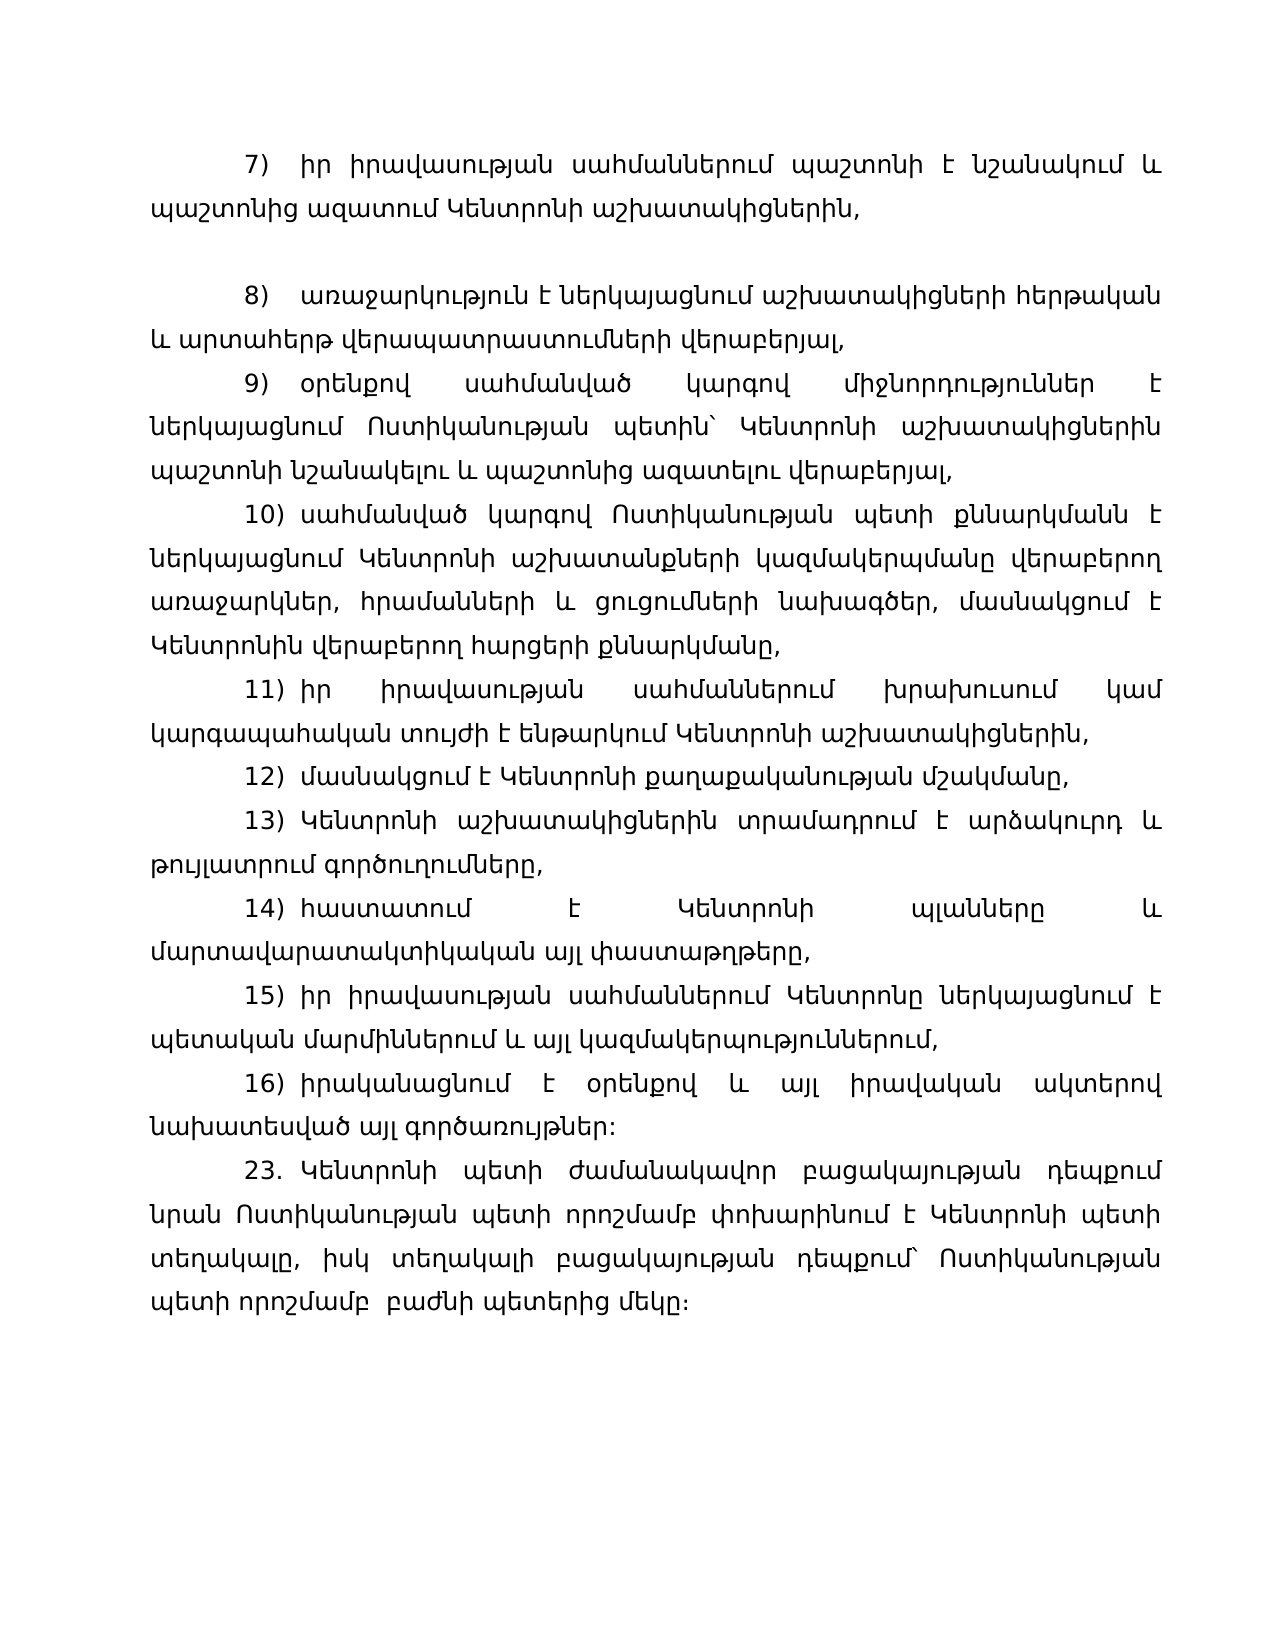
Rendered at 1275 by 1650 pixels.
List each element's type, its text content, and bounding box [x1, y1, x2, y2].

list օրենքով սահմանված կարգով միջնորդություններ է ներկայացնում Ոստիկանության պետին՝ Կենտրոնի աշխատակիցներին պաշտոնի նշանակելու և պաշտոնից ազատելու վերաբերյալ, [150, 369, 1162, 485]
list Կենտրոնի պետի ժամանակավոր բացակայության դեպքում նրան Ոստիկանության պետի որոշմամբ փոխարինում է Կենտրոնի պետի տեղակալը, իսկ տեղակալի բացակայության դեպքում՝ Ոստիկանության պետի որոշմամբ բաժնի պետերից մեկը։ [150, 1156, 1162, 1317]
list իրականացնում է օրենքով և այլ իրավական ակտերով նախատեսված այլ գործառույթներ: [150, 1069, 1162, 1142]
list հաստատում է Կենտրոնի պլանները և մարտավարատակտիկական այլ փաստաթղթերը, [150, 894, 1162, 967]
list առաջարկություն է ներկայացնում աշխատակիցների հերթական և արտահերթ վերապատրաստումների վերաբերյալ, [150, 281, 1162, 354]
list սահմանված կարգով Ոստիկանության պետի քննարկմանն է ներկայացնում Կենտրոնի աշխատանքների կազմակերպմանը վերաբերող առաջարկներ, հրամանների և ցուցումների նախագծեր, մասնակցում է Կենտրոնին վերաբերող հարցերի քննարկմանը, [150, 500, 1162, 660]
list Կենտրոնի աշխատակիցներին տրամադրում է արձակուրդ և թույլատրում գործուղումները, [150, 806, 1162, 879]
list իր իրավասության սահմաններում Կենտրոնը ներկայացնում է պետական մարմիններում և այլ կազմակերպություններում, [150, 981, 1162, 1054]
list իր իրավասության սահմաններում խրախուսում կամ կարգապահական տույժի է ենթարկում Կենտրոնի աշխատակիցներին, [150, 675, 1162, 748]
list մասնակցում է Կենտրոնի քաղաքականության մշակմանը, [150, 762, 1162, 792]
list իր իրավասության սահմաններում պաշտոնի է նշանակում և պաշտոնից ազատում Կենտրոնի աշխատակիցներին, [150, 150, 1162, 223]
